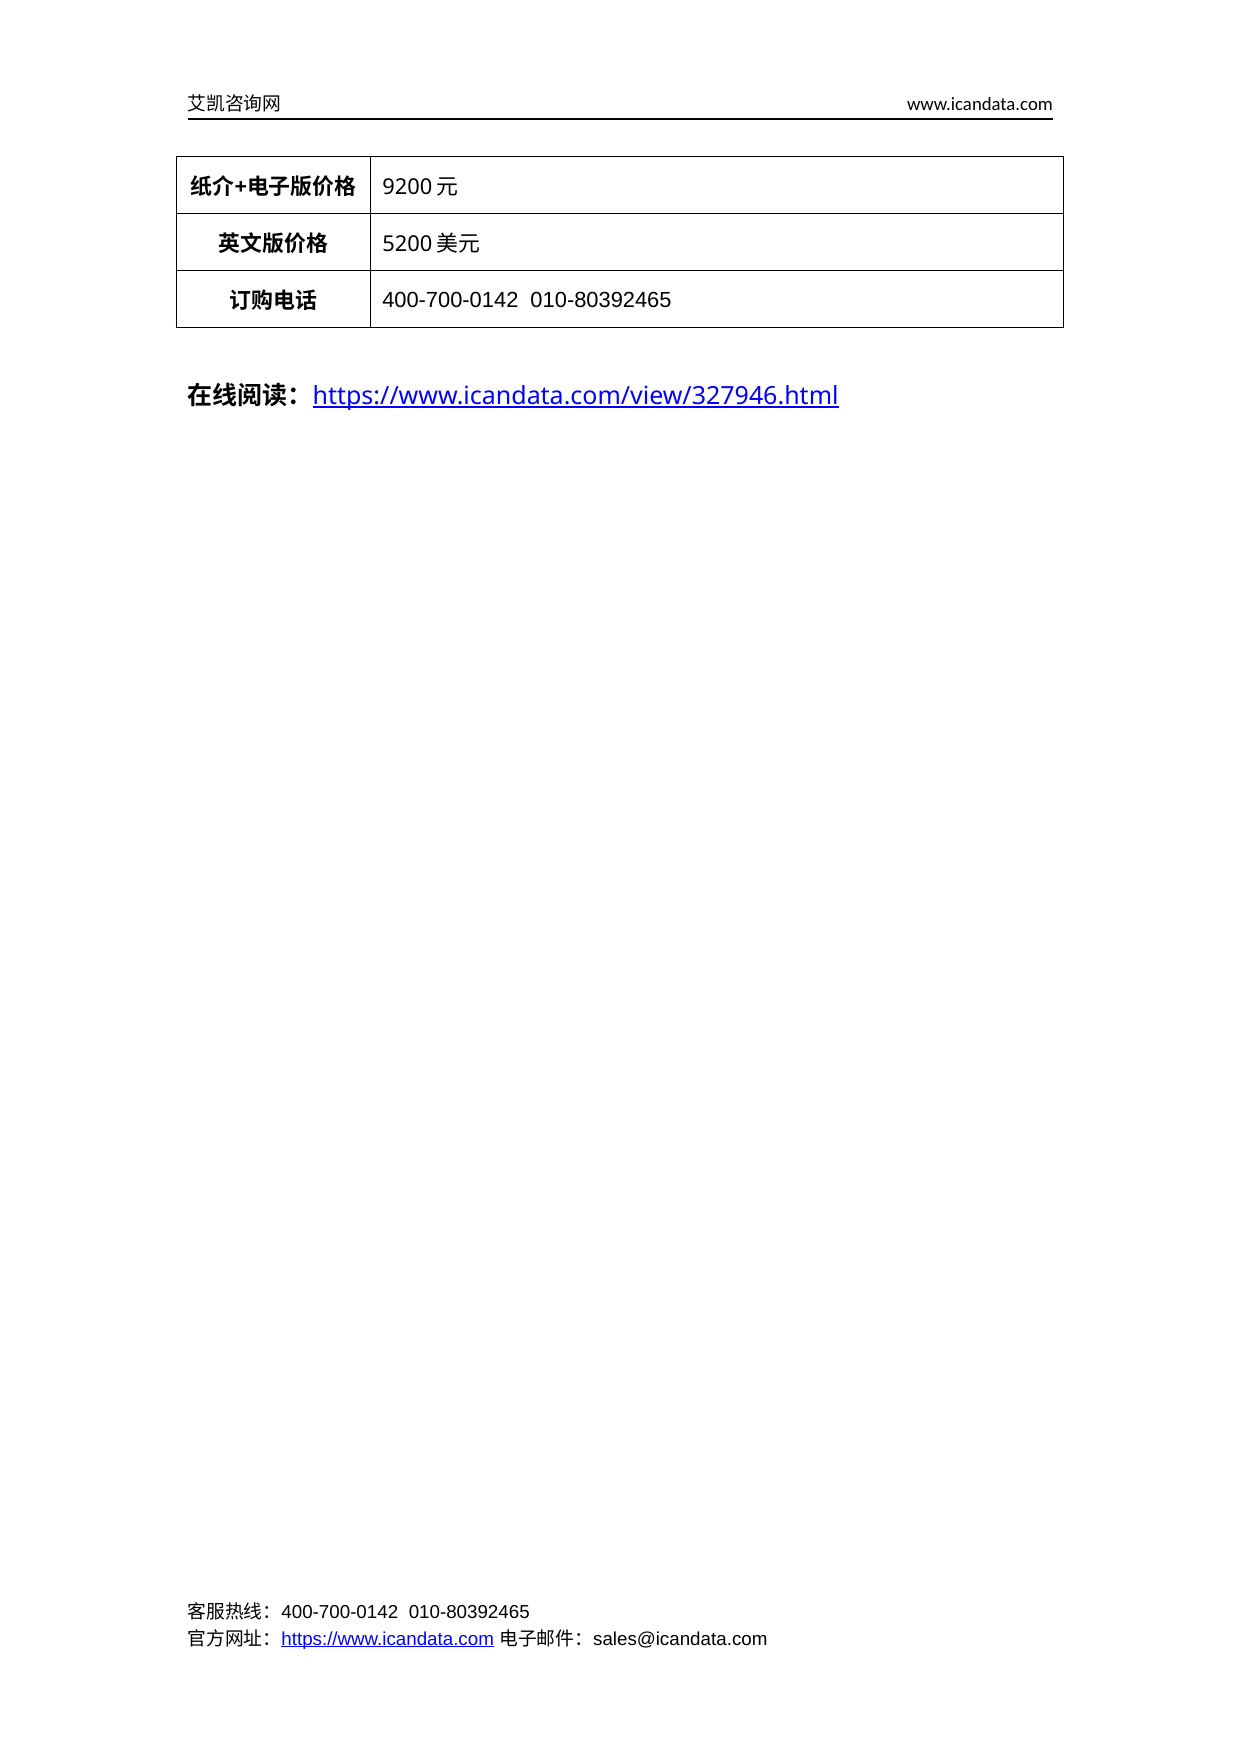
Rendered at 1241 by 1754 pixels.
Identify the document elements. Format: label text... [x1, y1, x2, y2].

table_cell 5200美元 [371, 214, 1063, 270]
text 在线阅读：https://www.icandata.com/view/327946.html [187, 361, 1053, 426]
table_cell 400-700-0142 010-80392465 [371, 271, 1063, 327]
table_cell 纸介+电子版价格 [177, 157, 370, 213]
table_cell 订购电话 [177, 271, 370, 327]
table_cell 9200元 [371, 157, 1063, 213]
table_cell 英文版价格 [177, 214, 370, 270]
